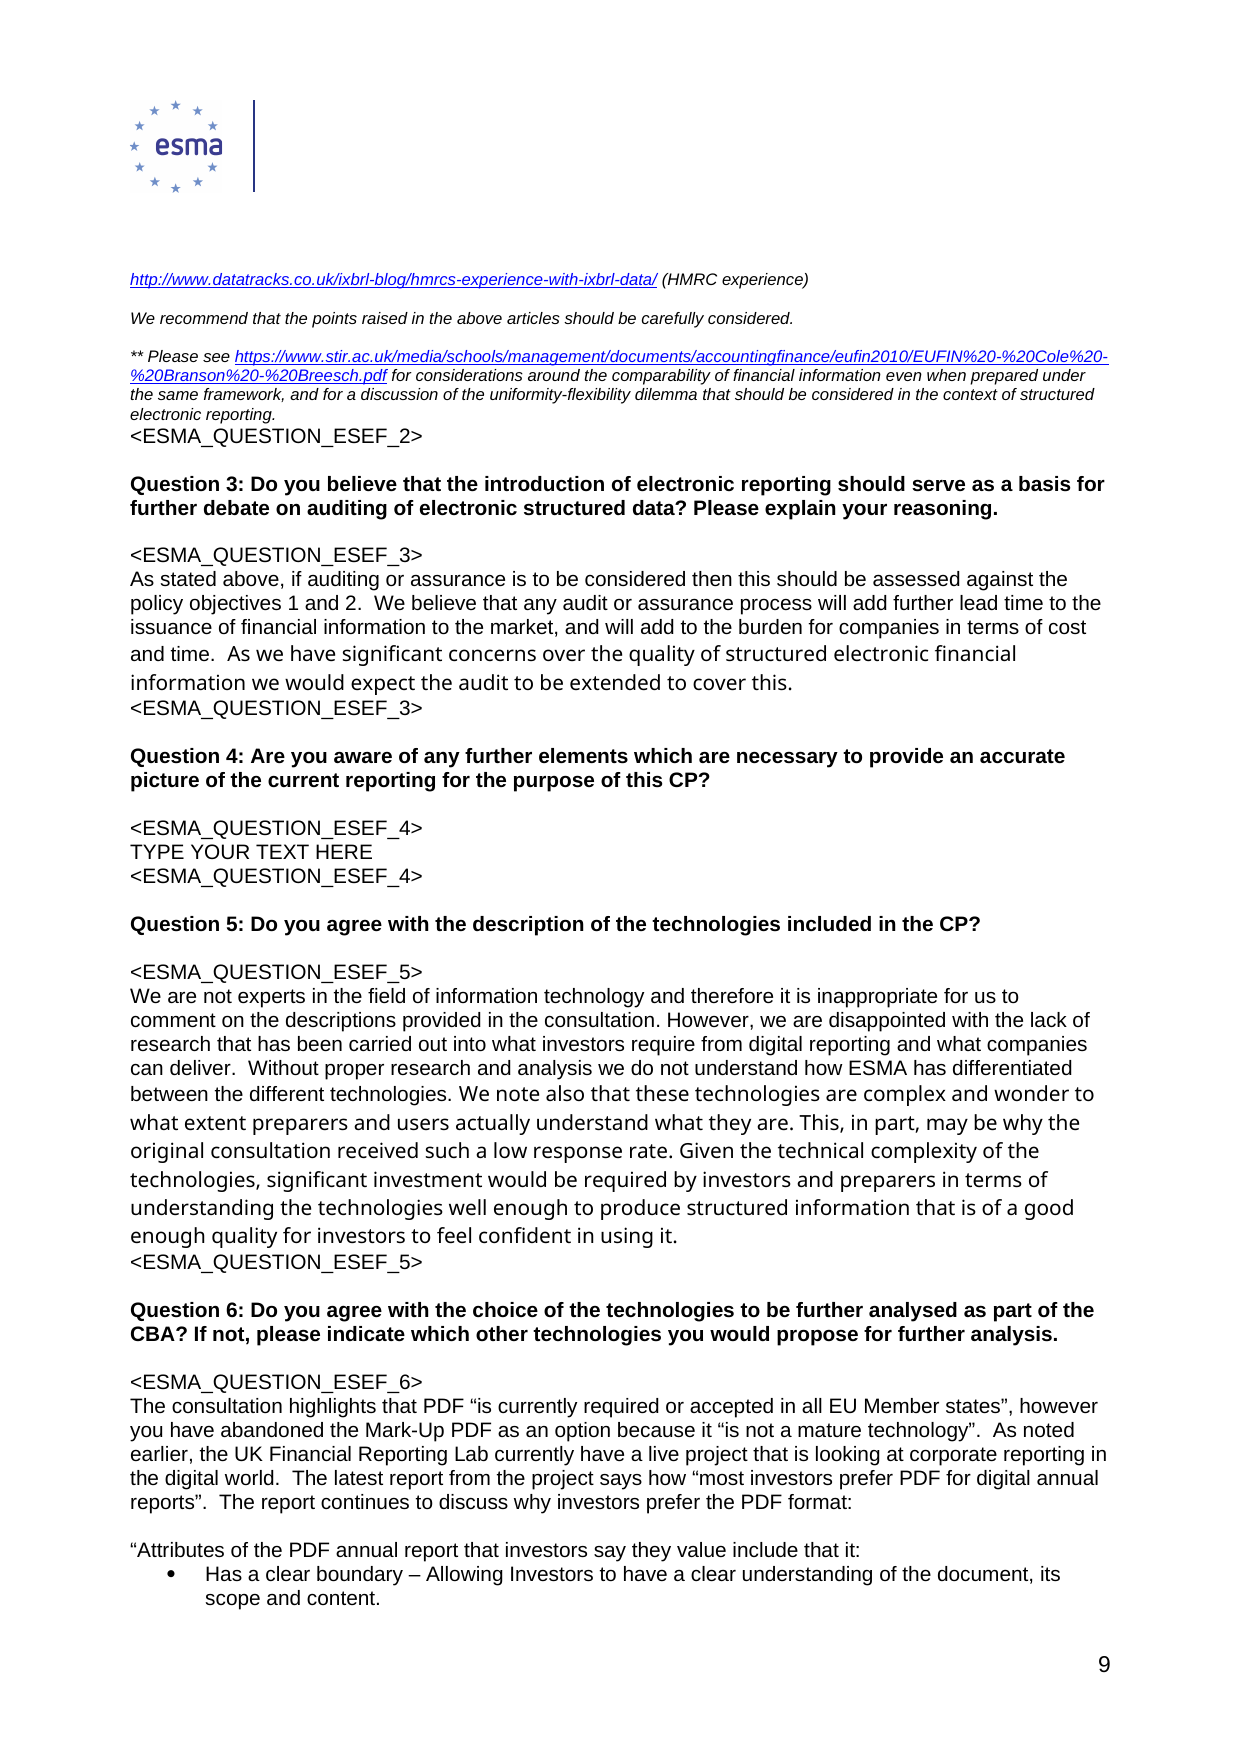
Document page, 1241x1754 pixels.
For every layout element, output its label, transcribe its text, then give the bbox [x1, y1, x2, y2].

text <ESMA_QUESTION_ESEF_6> [130, 1370, 1110, 1394]
text <ESMA_QUESTION_ESEF_4> [130, 864, 1110, 888]
text We recommend that the points raised in the above articles should be carefully considered. [130, 308, 1110, 328]
text The consultation highlights that PDF “is currently required or accepted in all EU Member states”, however you have abandoned the Mark-Up PDF as an option because it “is not a mature technology”. As noted earlier, the UK Financial Reporting Lab currently have a live project that is looking at corporate reporting in the digital world. The latest report from the project says how “most investors prefer PDF for digital annual reports”. The report continues to discuss why investors prefer the PDF format: [130, 1394, 1110, 1513]
text “Attributes of the PDF annual report that investors say they value include that it: [130, 1537, 1110, 1561]
text <ESMA_QUESTION_ESEF_4> [130, 816, 1110, 840]
text As stated above, if auditing or assurance is to be considered then this should be assessed against the policy objectives 1 and 2. We believe that any audit or assurance process will add further lead time to the issuance of financial information to the market, and will add to the burden for companies in terms of cost and time. As we have significant concerns over the quality of structured electronic financial information we would expect the audit to be extended to cover this. [130, 567, 1110, 696]
text ** Please see https://www.stir.ac.uk/media/schools/management/documents/accountingfinance/eufin2010/EUFIN%20-%20Cole%20-%20Branson%20-%20Breesch.pdf for considerations around the comparability of financial information even when prepared under the same framework, and for a discussion of the uniformity-flexibility dilemma that should be considered in the context of structured electronic reporting. [130, 347, 1110, 423]
text Question 4: Are you aware of any further elements which are necessary to provide an accurate picture of the current reporting for the purpose of this CP? [130, 744, 1110, 792]
text Question 6: Do you agree with the choice of the technologies to be further analysed as part of the CBA? If not, please indicate which other technologies you would propose for further analysis. [130, 1298, 1110, 1346]
text <ESMA_QUESTION_ESEF_5> [130, 1250, 1110, 1274]
text TYPE YOUR TEXT HERE [130, 840, 1110, 864]
text We are not experts in the field of information technology and therefore it is inappropriate for us to comment on the descriptions provided in the consultation. However, we are disappointed with the lack of research that has been carried out into what investors require from digital reporting and what companies can deliver. Without proper research and analysis we do not understand how ESMA has differentiated between the different technologies. We note also that these technologies are complex and wonder to what extent preparers and users actually understand what they are. This, in part, may be why the original consultation received such a low response rate. Given the technical complexity of the technologies, significant investment would be required by investors and preparers in terms of understanding the technologies well enough to produce structured information that is of a good enough quality for investors to feel confident in using it. [130, 983, 1110, 1250]
text <ESMA_QUESTION_ESEF_3> [130, 696, 1110, 720]
text http://www.datatracks.co.uk/ixbrl-blog/hmrcs-experience-with-ixbrl-data/ (HMRC experience) [130, 270, 1110, 289]
picture [129, 100, 223, 193]
list Has a clear boundary – Allowing Investors to have a clear understanding of the document, its scope and content. [167, 1561, 1110, 1609]
text <ESMA_QUESTION_ESEF_5> [130, 959, 1110, 983]
text Question 5: Do you agree with the description of the technologies included in the CP? [130, 912, 1110, 936]
text <ESMA_QUESTION_ESEF_2> [130, 423, 1110, 447]
text Question 3: Do you believe that the introduction of electronic reporting should serve as a basis for further debate on auditing of electronic structured data? Please explain your reasoning. [130, 471, 1110, 519]
text <ESMA_QUESTION_ESEF_3> [130, 543, 1110, 567]
